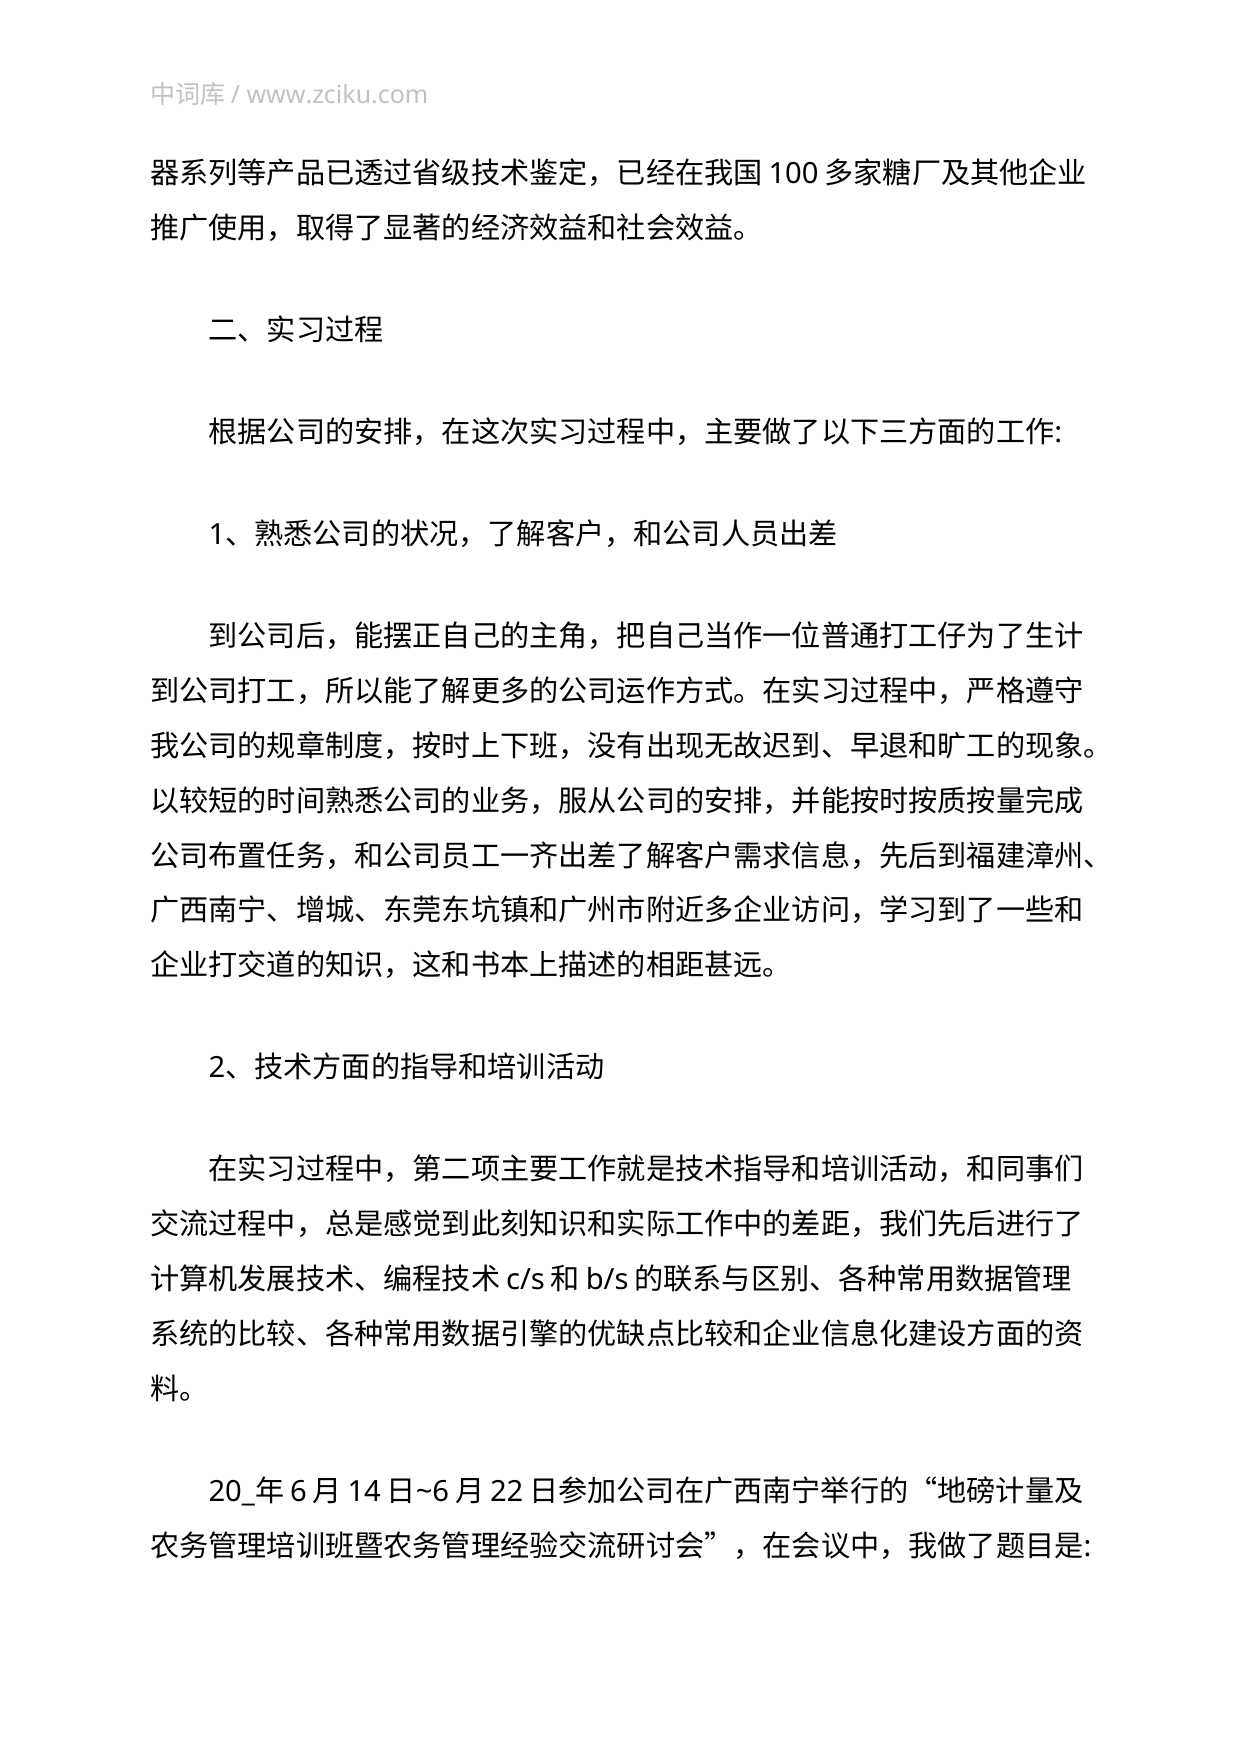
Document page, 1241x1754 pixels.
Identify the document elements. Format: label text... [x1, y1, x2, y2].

text 2、技术方面的指导和培训活动 [150, 1044, 1090, 1086]
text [150, 150, 1090, 247]
text 1、熟悉公司的状况，了解客户，和公司人员出差 [150, 511, 1090, 553]
text 在实习过程中，第二项主要工作就是技术指导和培训活动，和同事们交流过程中，总是感觉到此刻知识和实际工作中的差距，我们先后进行了计算机发展技术、编程技术c/s和b/s的联系与区别、各种常用数据管理系统的比较、各种常用数据引擎的优缺点比较和企业信息化建设方面的资料。 [150, 1146, 1090, 1408]
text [150, 1467, 1090, 1564]
text 根据公司的安排，在这次实习过程中，主要做了以下三方面的工作: [150, 408, 1090, 451]
text 到公司后，能摆正自己的主角，把自己当作一位普通打工仔为了生计到公司打工，所以能了解更多的公司运作方式。在实习过程中，严格遵守我公司的规章制度，按时上下班，没有出现无故迟到、早退和旷工的现象。以较短的时间熟悉公司的业务，服从公司的安排，并能按时按质按量完成公司布置任务，和公司员工一齐出差了解客户需求信息，先后到福建漳州、广西南宁、增城、东莞东坑镇和广州市附近多企业访问，学习到了一些和企业打交道的知识，这和书本上描述的相距甚远。 [150, 612, 1090, 984]
text 二、实习过程 [150, 307, 1090, 349]
